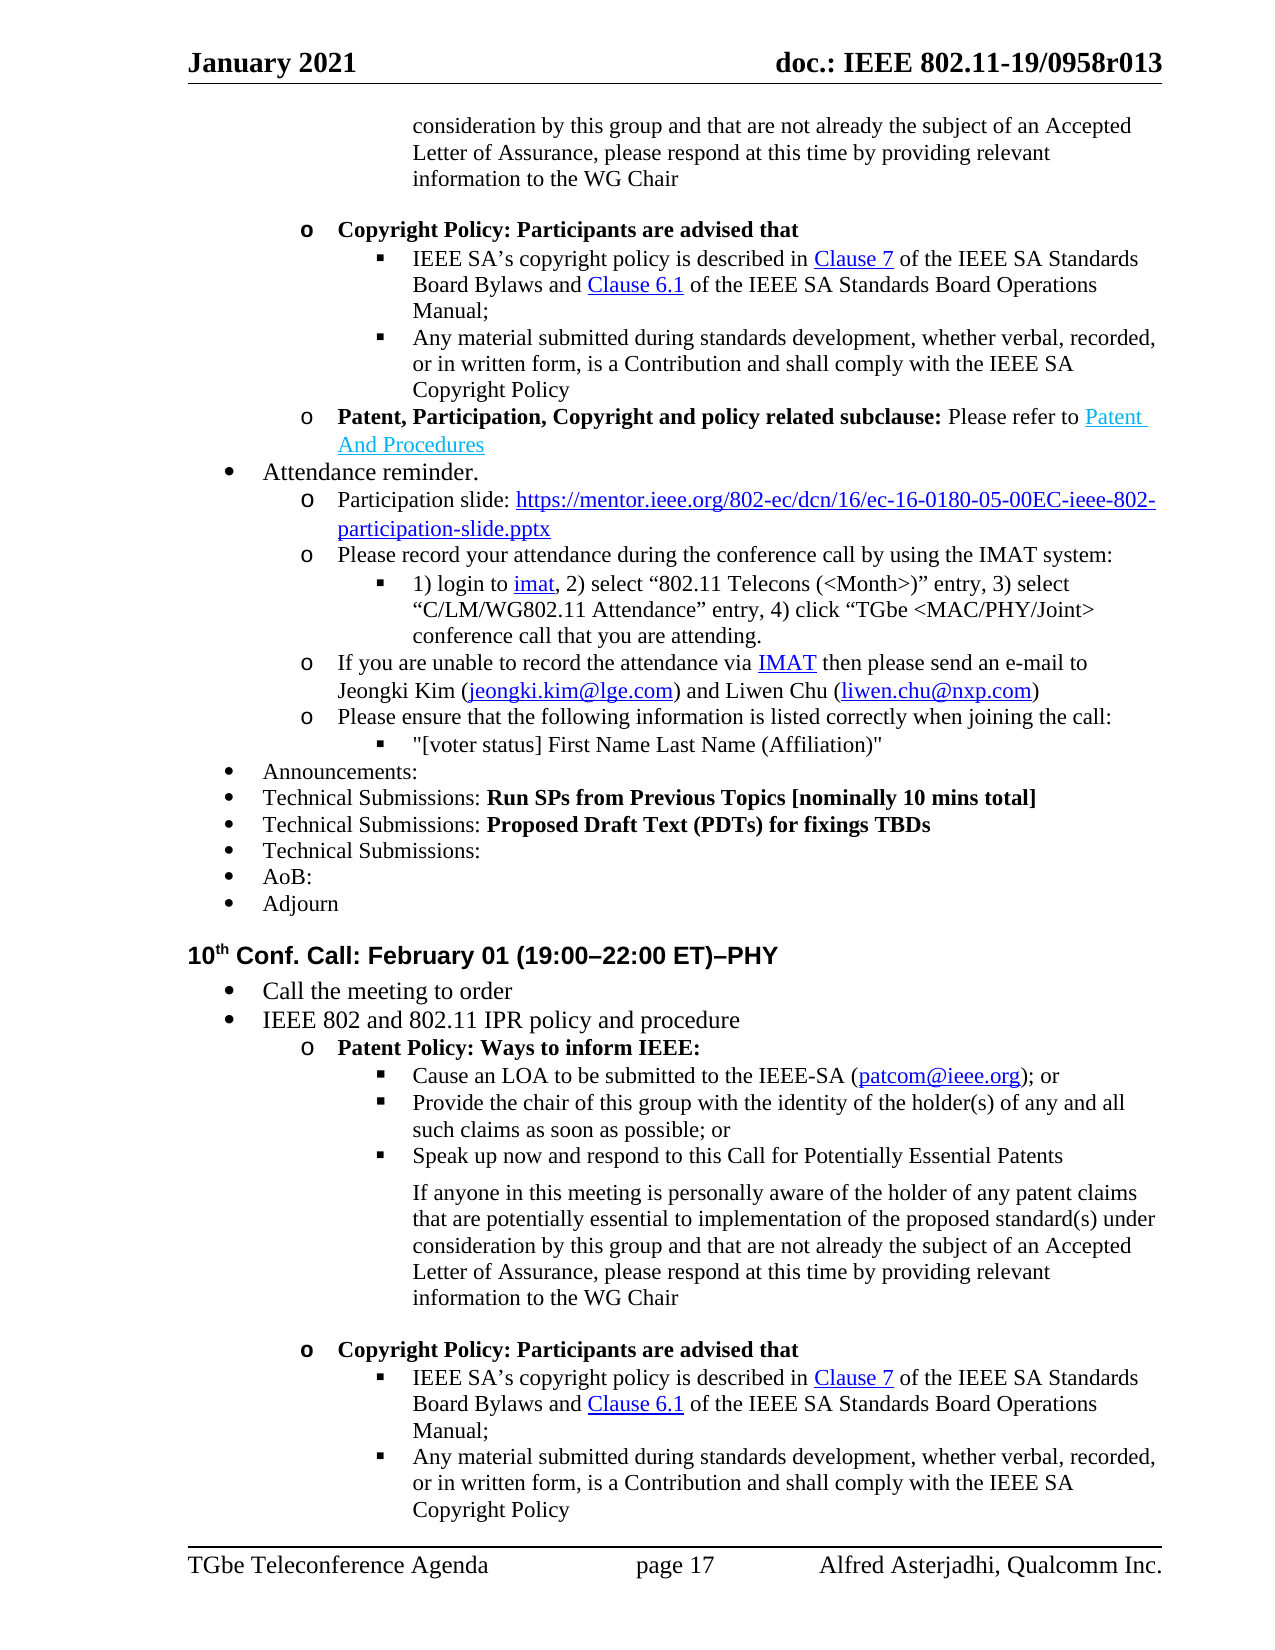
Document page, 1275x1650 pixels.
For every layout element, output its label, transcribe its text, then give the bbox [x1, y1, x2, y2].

list Patent, Participation, Copyright and policy related subclause: Please refer to Patent And Procedures [300, 403, 1162, 457]
list Any material submitted during standards development, whether verbal, recorded, or in written form, is a Contribution and shall comply with the IEEE SA Copyright Policy [375, 1443, 1162, 1522]
list Any material submitted during standards development, whether verbal, recorded, or in written form, is a Contribution and shall comply with the IEEE SA Copyright Policy [375, 324, 1162, 403]
list Copyright Policy: Participants are advised that [300, 217, 1162, 245]
list Please record your attendance during the conference call by using the IMAT system: [300, 541, 1162, 570]
list Attendance reminder. [225, 457, 1162, 486]
list Technical Submissions: Run SPs from Previous Topics [nominally 10 mins total] [225, 784, 1162, 811]
list Copyright Policy: Participants are advised that [300, 1336, 1162, 1364]
subtitle 10th Conf. Call: February 01 (19:00–22:00 ET)–PHY [187, 941, 1162, 970]
list 1) login to imat, 2) select “802.11 Telecons (<Month>)” entry, 3) select “C/LM/WG802.11 Attendance” entry, 4) click “TGbe <MAC/PHY/Joint> conference call that you are attending. [375, 570, 1162, 649]
list IEEE SA’s copyright policy is described in Clause 7 of the IEEE SA Standards Board Bylaws and Clause 6.1 of the IEEE SA Standards Board Operations Manual; [375, 245, 1162, 324]
list Cause an LOA to be submitted to the IEEE-SA (patcom@ieee.org); or [375, 1062, 1162, 1089]
list IEEE 802 and 802.11 IPR policy and procedure [225, 1005, 1162, 1033]
list Technical Submissions: [225, 837, 1162, 863]
list "[voter status] First Name Last Name (Affiliation)" [375, 732, 1162, 758]
list Announcements: [225, 758, 1162, 784]
list Speak up now and respond to this Call for Potentially Essential Patents [375, 1142, 1162, 1169]
list Call the meeting to order [225, 976, 1162, 1005]
list AoB: [225, 863, 1162, 890]
list Participation slide: https://mentor.ieee.org/802-ec/dcn/16/ec-16-0180-05-00EC-ieee-802-participation-slide.pptx [300, 486, 1162, 541]
list If you are unable to record the attendance via IMAT then please send an e-mail to Jeongki Kim (jeongki.kim@lge.com) and Liwen Chu (liwen.chu@nxp.com) [300, 649, 1162, 703]
list Provide the chair of this group with the identity of the holder(s) of any and all such claims as soon as possible; or [375, 1089, 1162, 1142]
list Technical Submissions: Proposed Draft Text (PDTs) for fixings TBDs [225, 811, 1162, 837]
list IEEE SA’s copyright policy is described in Clause 7 of the IEEE SA Standards Board Bylaws and Clause 6.1 of the IEEE SA Standards Board Operations Manual; [375, 1364, 1162, 1443]
list Adjourn [225, 890, 1162, 916]
list Please ensure that the following information is listed correctly when joining the call: [300, 703, 1162, 732]
list Patent Policy: Ways to inform IEEE: [300, 1033, 1162, 1062]
